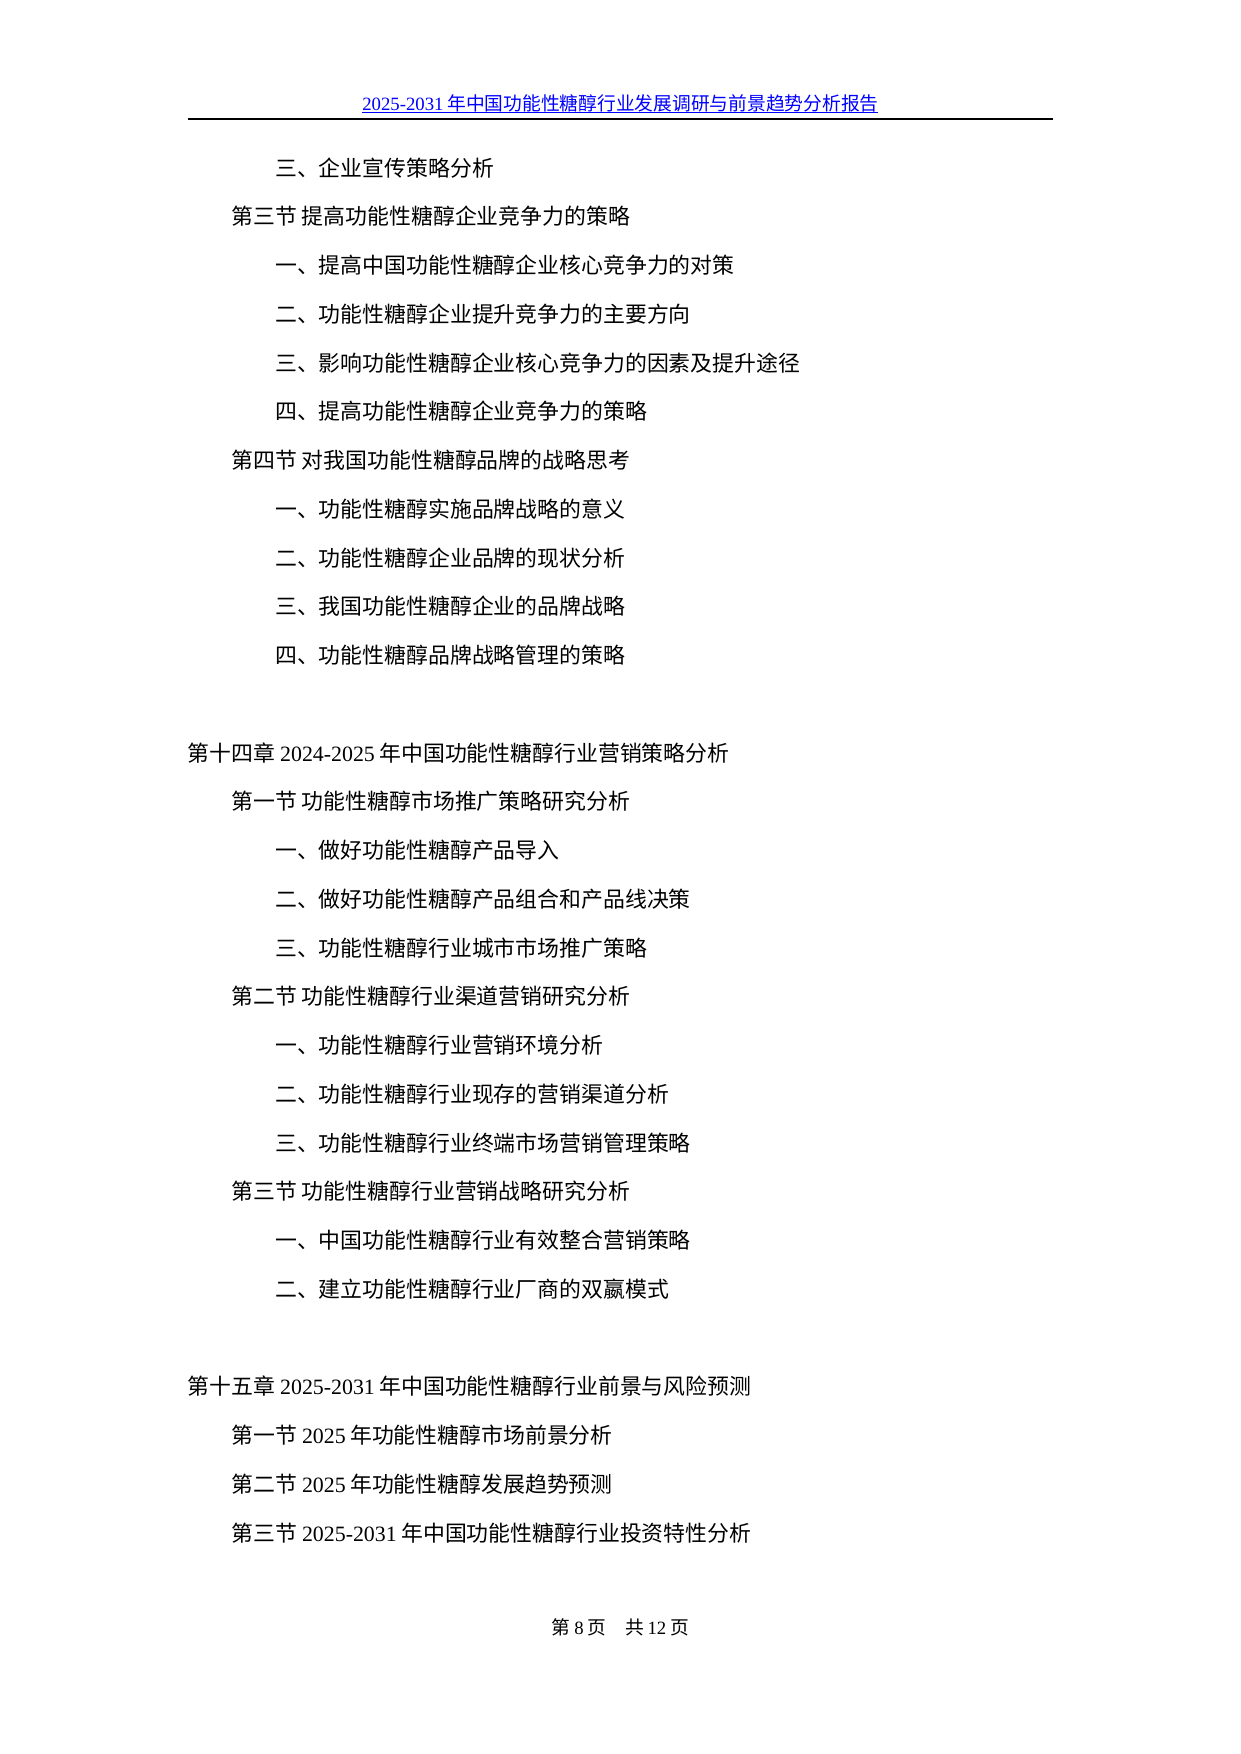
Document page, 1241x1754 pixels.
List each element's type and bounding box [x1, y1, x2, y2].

text [187, 150, 1053, 1548]
